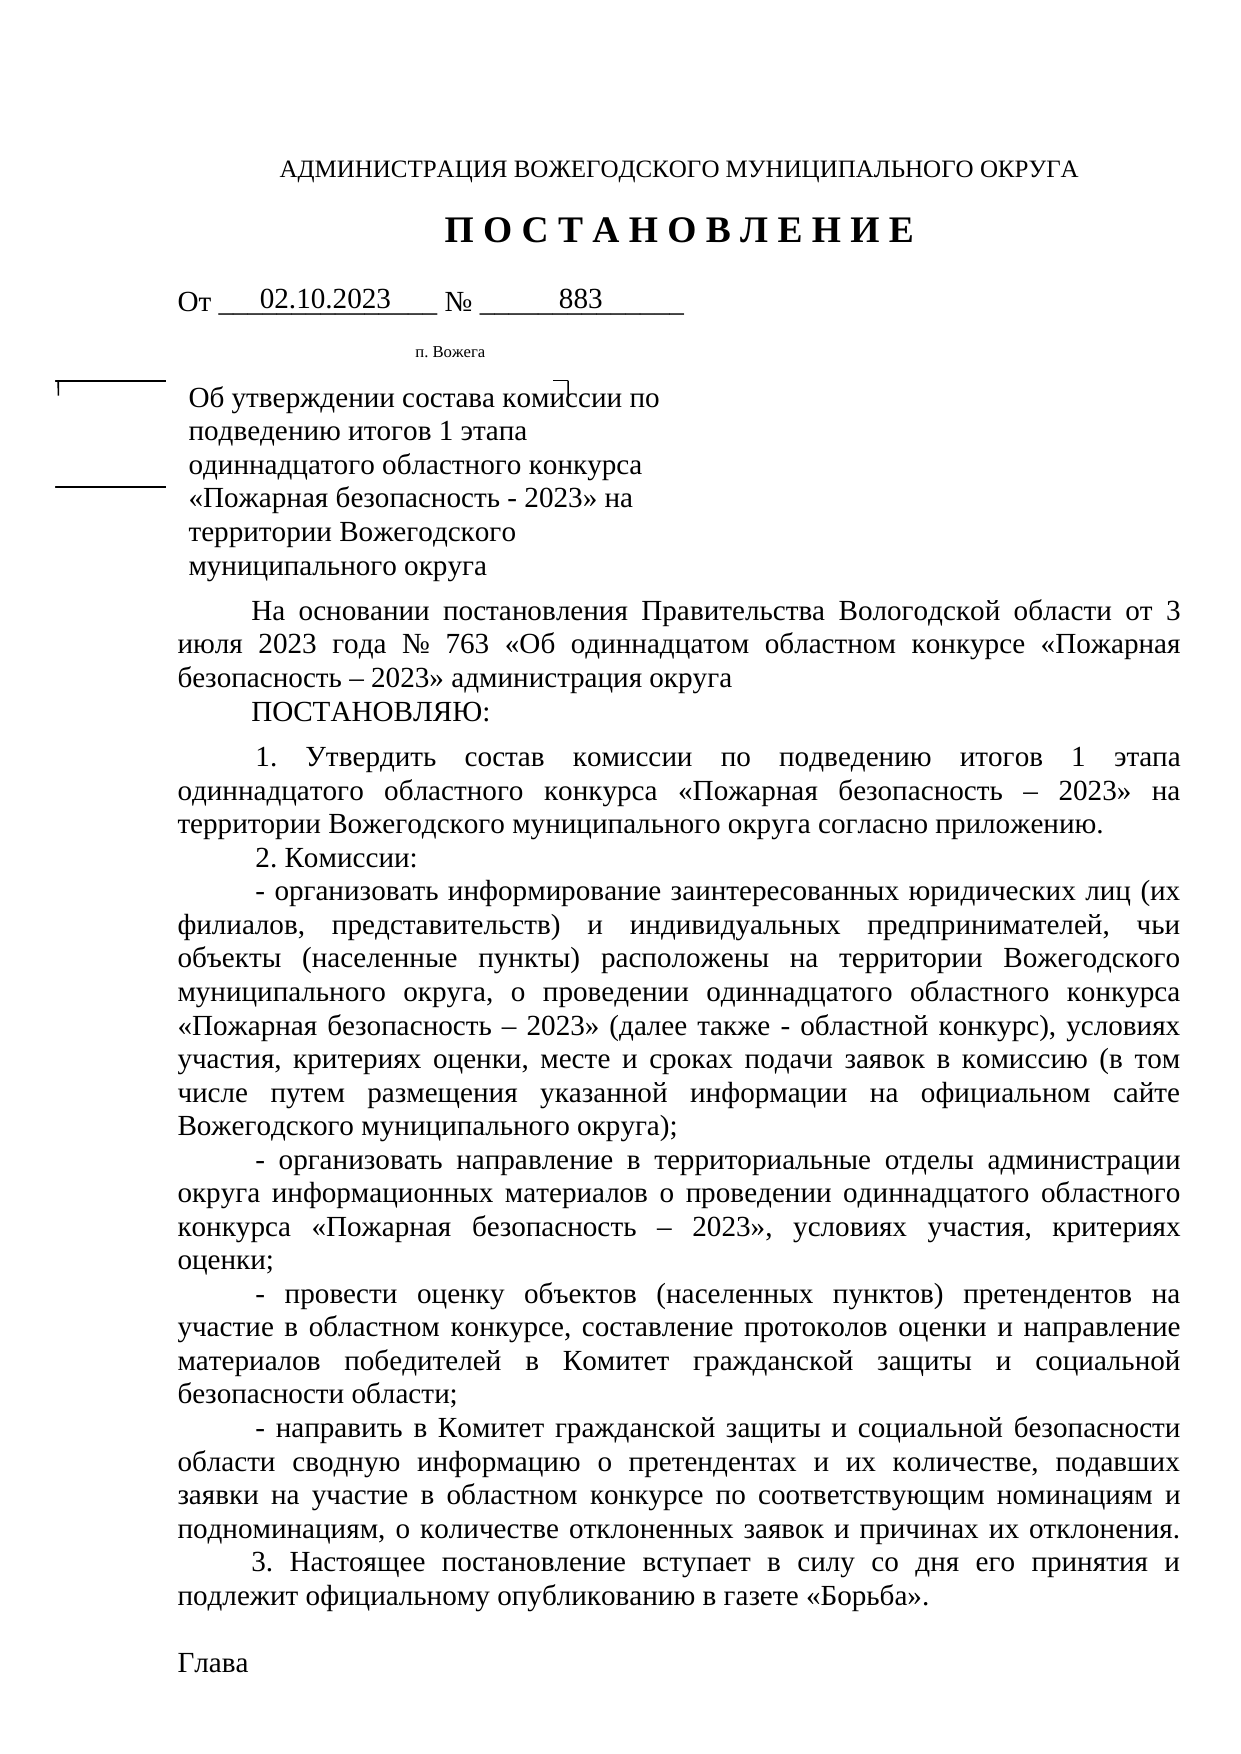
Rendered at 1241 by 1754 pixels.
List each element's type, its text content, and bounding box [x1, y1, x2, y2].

text На основании постановления Правительства Вологодской области от 3 июля 2023 года № 763 «Об одиннадцатом областном конкурсе «Пожарная безопасность – 2023» администрация округа [177, 593, 1181, 694]
subtitle П О С Т А Н О В Л Е Н И Е [177, 207, 1181, 250]
text п. Вожега [325, 342, 1181, 361]
text 2. Комиссии: [177, 840, 1181, 873]
text - направить в Комитет гражданской защиты и социальной безопасности области сводную информацию о претендентах и их количестве, подавших заявки на участие в областном конкурсе по соответствующим номинациям и подноминациям, о количестве отклоненных заявок и причинах их отклонения. 3. Настоящее постановление вступает в силу со дня его принятия и подлежит официальному опубликованию в газете «Борьба». [177, 1410, 1181, 1611]
text - провести оценку объектов (населенных пунктов) претендентов на участие в областном конкурсе, составление протоколов оценки и направление материалов победителей в Комитет гражданской защиты и социальной безопасности области; [177, 1276, 1181, 1410]
text - организовать направление в территориальные отделы администрации округа информационных материалов о проведении одиннадцатого областного конкурса «Пожарная безопасность – 2023», условиях участия, критериях оценки; [177, 1142, 1181, 1276]
text - организовать информирование заинтересованных юридических лиц (их филиалов, представительств) и индивидуальных предпринимателей, чьи объекты (населенные пункты) расположены на территории Вожегодского муниципального округа, о проведении одиннадцатого областного конкурса «Пожарная безопасность – 2023» (далее также - областной конкурс), условиях участия, критериях оценки, месте и сроках подачи заявок в комиссию (в том числе путем размещения указанной информации на официальном сайте Вожегодского муниципального округа); [177, 873, 1181, 1142]
text Глава [177, 1645, 1181, 1678]
subtitle От _______________ № ______________ [177, 284, 1181, 317]
text ПОСТАНОВЛЯЮ: [177, 694, 1181, 727]
text 1. Утвердить состав комиссии по подведению итогов 1 этапа одиннадцатого областного конкурса «Пожарная безопасность – 2023» на территории Вожегодского муниципального округа согласно приложению. [177, 739, 1181, 840]
table_header [44, 380, 177, 581]
table_header Об утверждении состава комиссии по подведению итогов 1 этапа одиннадцатого областного конкурса «Пожарная безопасность - 2023» на территории Вожегодского муниципального округа [177, 380, 694, 581]
text АДМИНИСТРАЦИЯ ВОЖЕГОДСКОГО МУНИЦИПАЛЬНОГО ОКРУГА [177, 154, 1181, 183]
